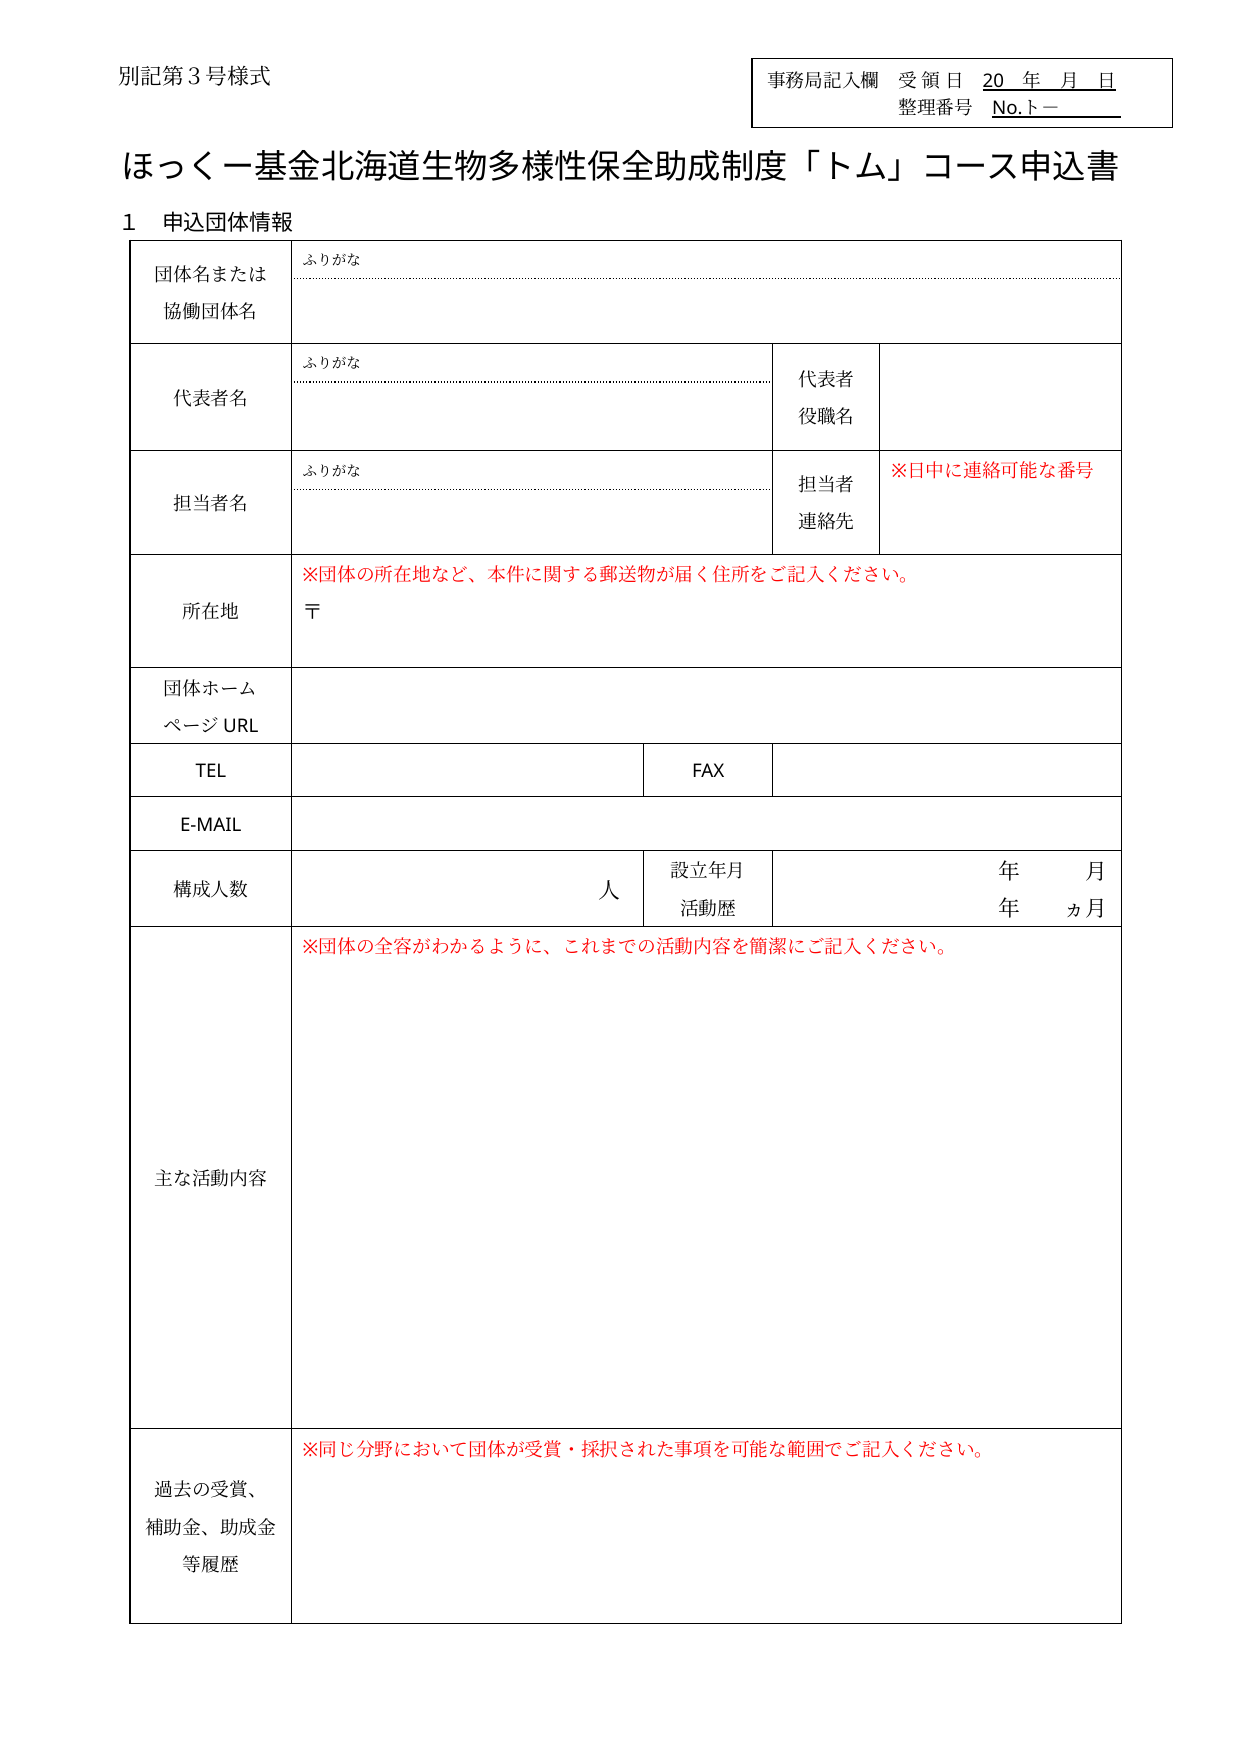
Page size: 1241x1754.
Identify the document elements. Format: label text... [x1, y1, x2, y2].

table_cell ※同じ分野において団体が受賞・採択された事項を可能な範囲でご記入ください。 [292, 1429, 1121, 1623]
table_cell [880, 344, 1121, 450]
table_cell ふりがな [292, 451, 772, 488]
table_cell ふりがな [292, 344, 772, 381]
table_cell 主な活動内容 [131, 927, 291, 1428]
table_cell [292, 489, 772, 553]
table_cell E-MAIL [131, 797, 291, 850]
table_cell [773, 744, 1121, 796]
table_cell 設立年月 活動歴 [644, 851, 772, 926]
table_cell 年 月 年 ヵ月 [773, 851, 1121, 926]
table_cell 担当者 連絡先 [773, 451, 879, 553]
table_cell TEL [131, 744, 291, 796]
table_cell 過去の受賞、 補助金、助成金等履歴 [131, 1429, 291, 1623]
table_cell FAX [644, 744, 772, 796]
table_cell 代表者 役職名 [773, 344, 879, 450]
table_cell ※日中に連絡可能な番号 [880, 451, 1121, 553]
table_header ふりがな [292, 241, 1121, 278]
text ほっくー基金北海道生物多様性保全助成制度「トム」コース申込書 [118, 127, 1122, 202]
table_cell 構成人数 [131, 851, 291, 926]
table_cell 所在地 [131, 555, 291, 667]
table_cell [292, 744, 643, 796]
table_cell 担当者名 [131, 451, 291, 553]
table_cell ※団体の全容がわかるように、これまでの活動内容を簡潔にご記入ください。 [292, 927, 1121, 1428]
table_cell ※団体の所在地など、本件に関する郵送物が届く住所をご記入ください。 〒 [292, 555, 1121, 667]
table_cell [292, 381, 772, 450]
table_cell 人 [292, 851, 643, 926]
table_header 団体名または 協働団体名 [131, 241, 291, 343]
table_cell [292, 797, 1121, 850]
table_cell 団体ホーム ページURL [131, 668, 291, 743]
table_cell [292, 668, 1121, 743]
text １ 申込団体情報 [118, 202, 1122, 239]
table_cell [292, 278, 1121, 343]
table_cell 代表者名 [131, 344, 291, 450]
